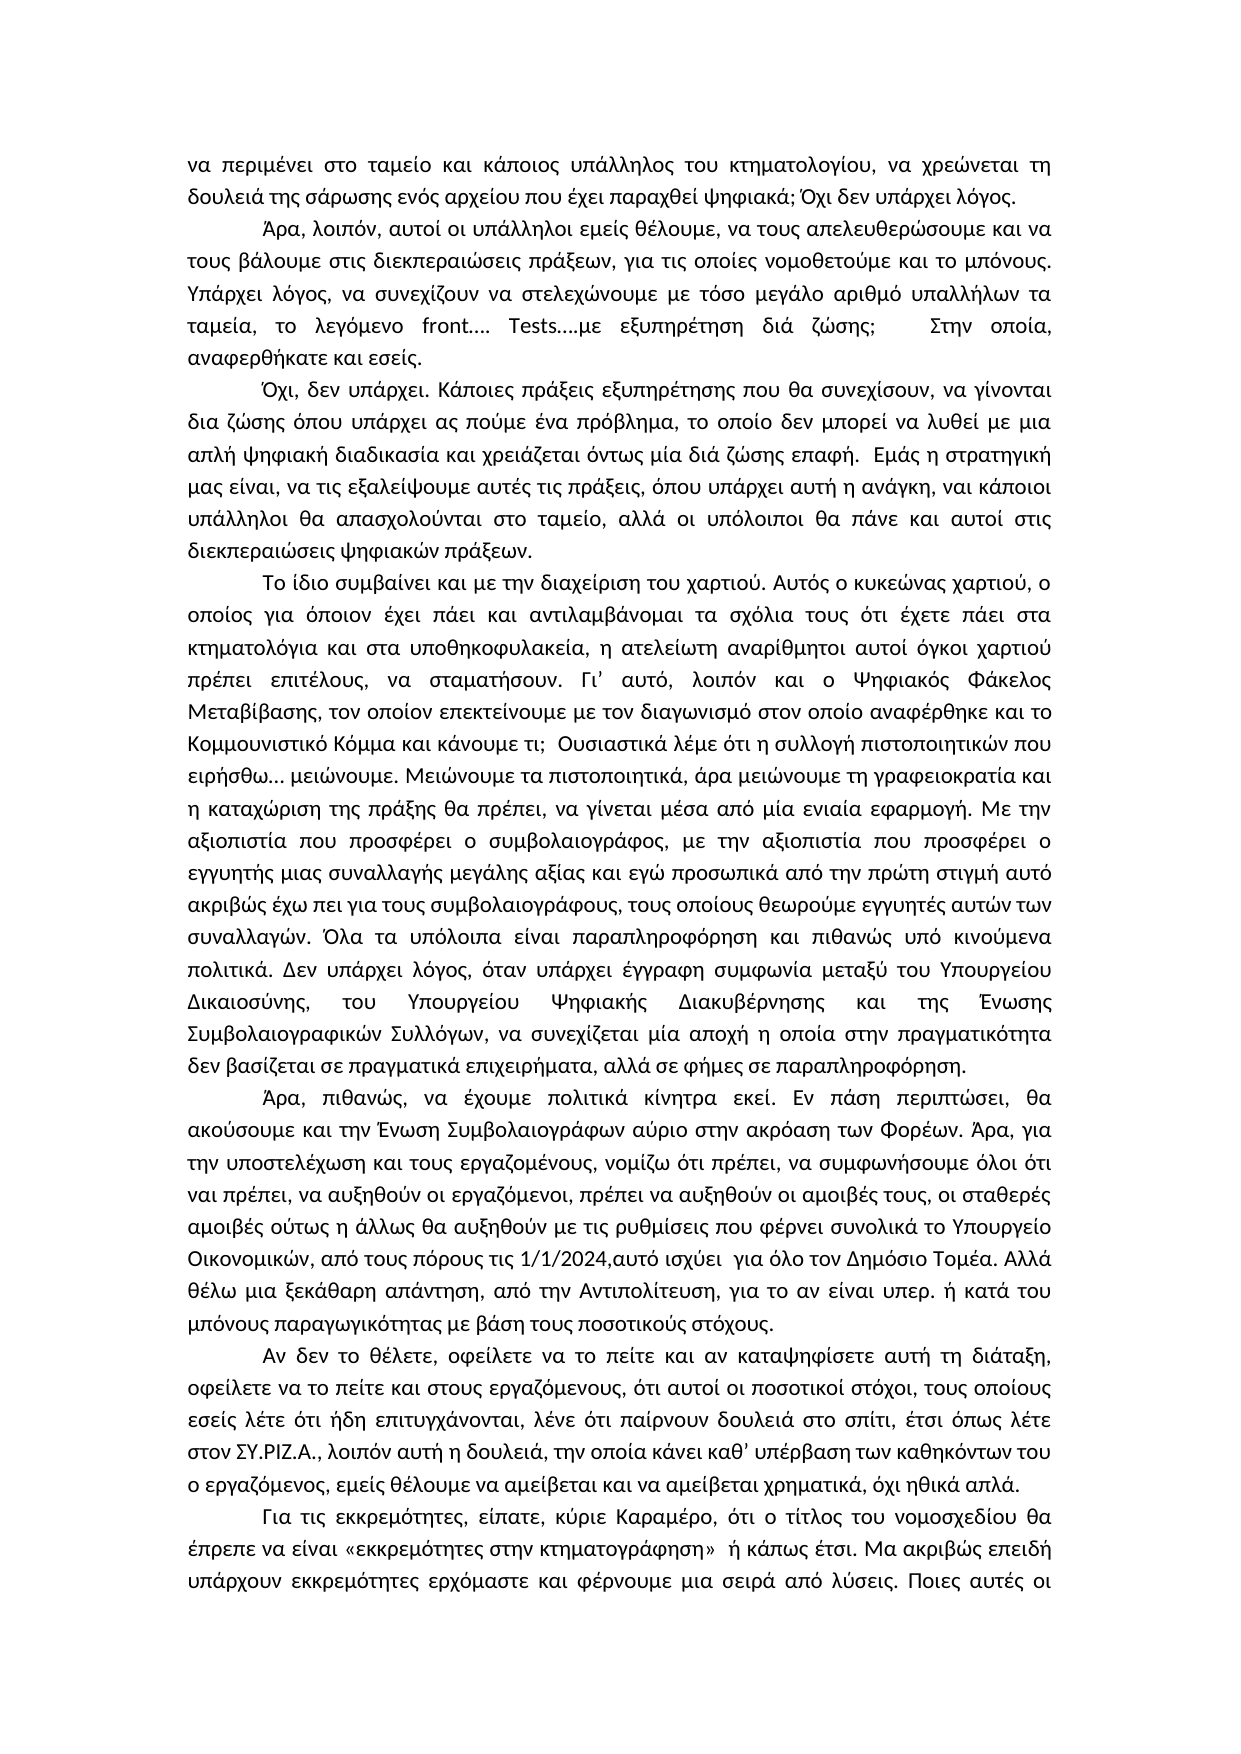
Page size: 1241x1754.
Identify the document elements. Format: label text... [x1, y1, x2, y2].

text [187, 1502, 1053, 1594]
text Άρα, πιθανώς, να έχουμε πολιτικά κίνητρα εκεί. Εν πάση περιπτώσει, θα ακούσουμε και την Ένωση Συμβολαιογράφων αύριο στην ακρόαση των Φορέων. Άρα, για την υποστελέχωση και τους εργαζομένους, νομίζω ότι πρέπει, να συμφωνήσουμε όλοι ότι ναι πρέπει, να αυξηθούν οι εργαζόμενοι, πρέπει να αυξηθούν οι αμοιβές τους, οι σταθερές αμοιβές ούτως η άλλως θα αυξηθούν με τις ρυθμίσεις που φέρνει συνολικά το Υπουργείο Οικονομικών, από τους πόρους τις 1/1/2024,αυτό ισχύει για όλο τον Δημόσιο Τομέα. Αλλά θέλω μια ξεκάθαρη απάντηση, από την Αντιπολίτευση, για το αν είναι υπερ. ή κατά του μπόνους παραγωγικότητας με βάση τους ποσοτικούς στόχους. [187, 1083, 1053, 1337]
text Όχι, δεν υπάρχει. Κάποιες πράξεις εξυπηρέτησης που θα συνεχίσουν, να γίνονται δια ζώσης όπου υπάρχει ας πούμε ένα πρόβλημα, το οποίο δεν μπορεί να λυθεί με μια απλή ψηφιακή διαδικασία και χρειάζεται όντως μία διά ζώσης επαφή. Εμάς η στρατηγική μας είναι, να τις εξαλείψουμε αυτές τις πράξεις, όπου υπάρχει αυτή η ανάγκη, ναι κάποιοι υπάλληλοι θα απασχολούνται στο ταμείο, αλλά οι υπόλοιποι θα πάνε και αυτοί στις διεκπεραιώσεις ψηφιακών πράξεων. [187, 375, 1053, 564]
text Αν δεν το θέλετε, οφείλετε να το πείτε και αν καταψηφίσετε αυτή τη διάταξη, οφείλετε να το πείτε και στους εργαζόμενους, ότι αυτοί οι ποσοτικοί στόχοι, τους οποίους εσείς λέτε ότι ήδη επιτυγχάνονται, λένε ότι παίρνουν δουλειά στο σπίτι, έτσι όπως λέτε στον ΣΥ.ΡΙΖ.Α., λοιπόν αυτή η δουλειά, την οποία κάνει καθ’ υπέρβαση των καθηκόντων του ο εργαζόμενος, εμείς θέλουμε να αμείβεται και να αμείβεται χρηματικά, όχι ηθικά απλά. [187, 1341, 1053, 1498]
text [187, 150, 1053, 210]
text Το ίδιο συμβαίνει και με την διαχείριση του χαρτιού. Αυτός ο κυκεώνας χαρτιού, ο οποίος για όποιον έχει πάει και αντιλαμβάνομαι τα σχόλια τους ότι έχετε πάει στα κτηματολόγια και στα υποθηκοφυλακεία, η ατελείωτη αναρίθμητοι αυτοί όγκοι χαρτιού πρέπει επιτέλους, να σταματήσουν. Γι’ αυτό, λοιπόν και ο Ψηφιακός Φάκελος Μεταβίβασης, τον οποίον επεκτείνουμε με τον διαγωνισμό στον οποίο αναφέρθηκε και το Κομμουνιστικό Κόμμα και κάνουμε τι; Ουσιαστικά λέμε ότι η συλλογή πιστοποιητικών που ειρήσθω… μειώνουμε. Μειώνουμε τα πιστοποιητικά, άρα μειώνουμε τη γραφειοκρατία και η καταχώριση της πράξης θα πρέπει, να γίνεται μέσα από μία ενιαία εφαρμογή. Με την αξιοπιστία που προσφέρει ο συμβολαιογράφος, με την αξιοπιστία που προσφέρει ο εγγυητής μιας συναλλαγής μεγάλης αξίας και εγώ προσωπικά από την πρώτη στιγμή αυτό ακριβώς έχω πει για τους συμβολαιογράφους, τους οποίους θεωρούμε εγγυητές αυτών των συναλλαγών. Όλα τα υπόλοιπα είναι παραπληροφόρηση και πιθανώς υπό κινούμενα πολιτικά. Δεν υπάρχει λόγος, όταν υπάρχει έγγραφη συμφωνία μεταξύ του Υπουργείου Δικαιοσύνης, του Υπουργείου Ψηφιακής Διακυβέρνησης και της Ένωσης Συμβολαιογραφικών Συλλόγων, να συνεχίζεται μία αποχή η οποία στην πραγματικότητα δεν βασίζεται σε πραγματικά επιχειρήματα, αλλά σε φήμες σε παραπληροφόρηση. [187, 568, 1053, 1079]
text Άρα, λοιπόν, αυτοί οι υπάλληλοι εμείς θέλουμε, να τους απελευθερώσουμε και να τους βάλουμε στις διεκπεραιώσεις πράξεων, για τις οποίες νομοθετούμε και το μπόνους. Υπάρχει λόγος, να συνεχίζουν να στελεχώνουμε με τόσο μεγάλο αριθμό υπαλλήλων τα ταμεία, το λεγόμενο front…. Tests….με εξυπηρέτηση διά ζώσης; Στην οποία, αναφερθήκατε και εσείς. [187, 214, 1053, 371]
